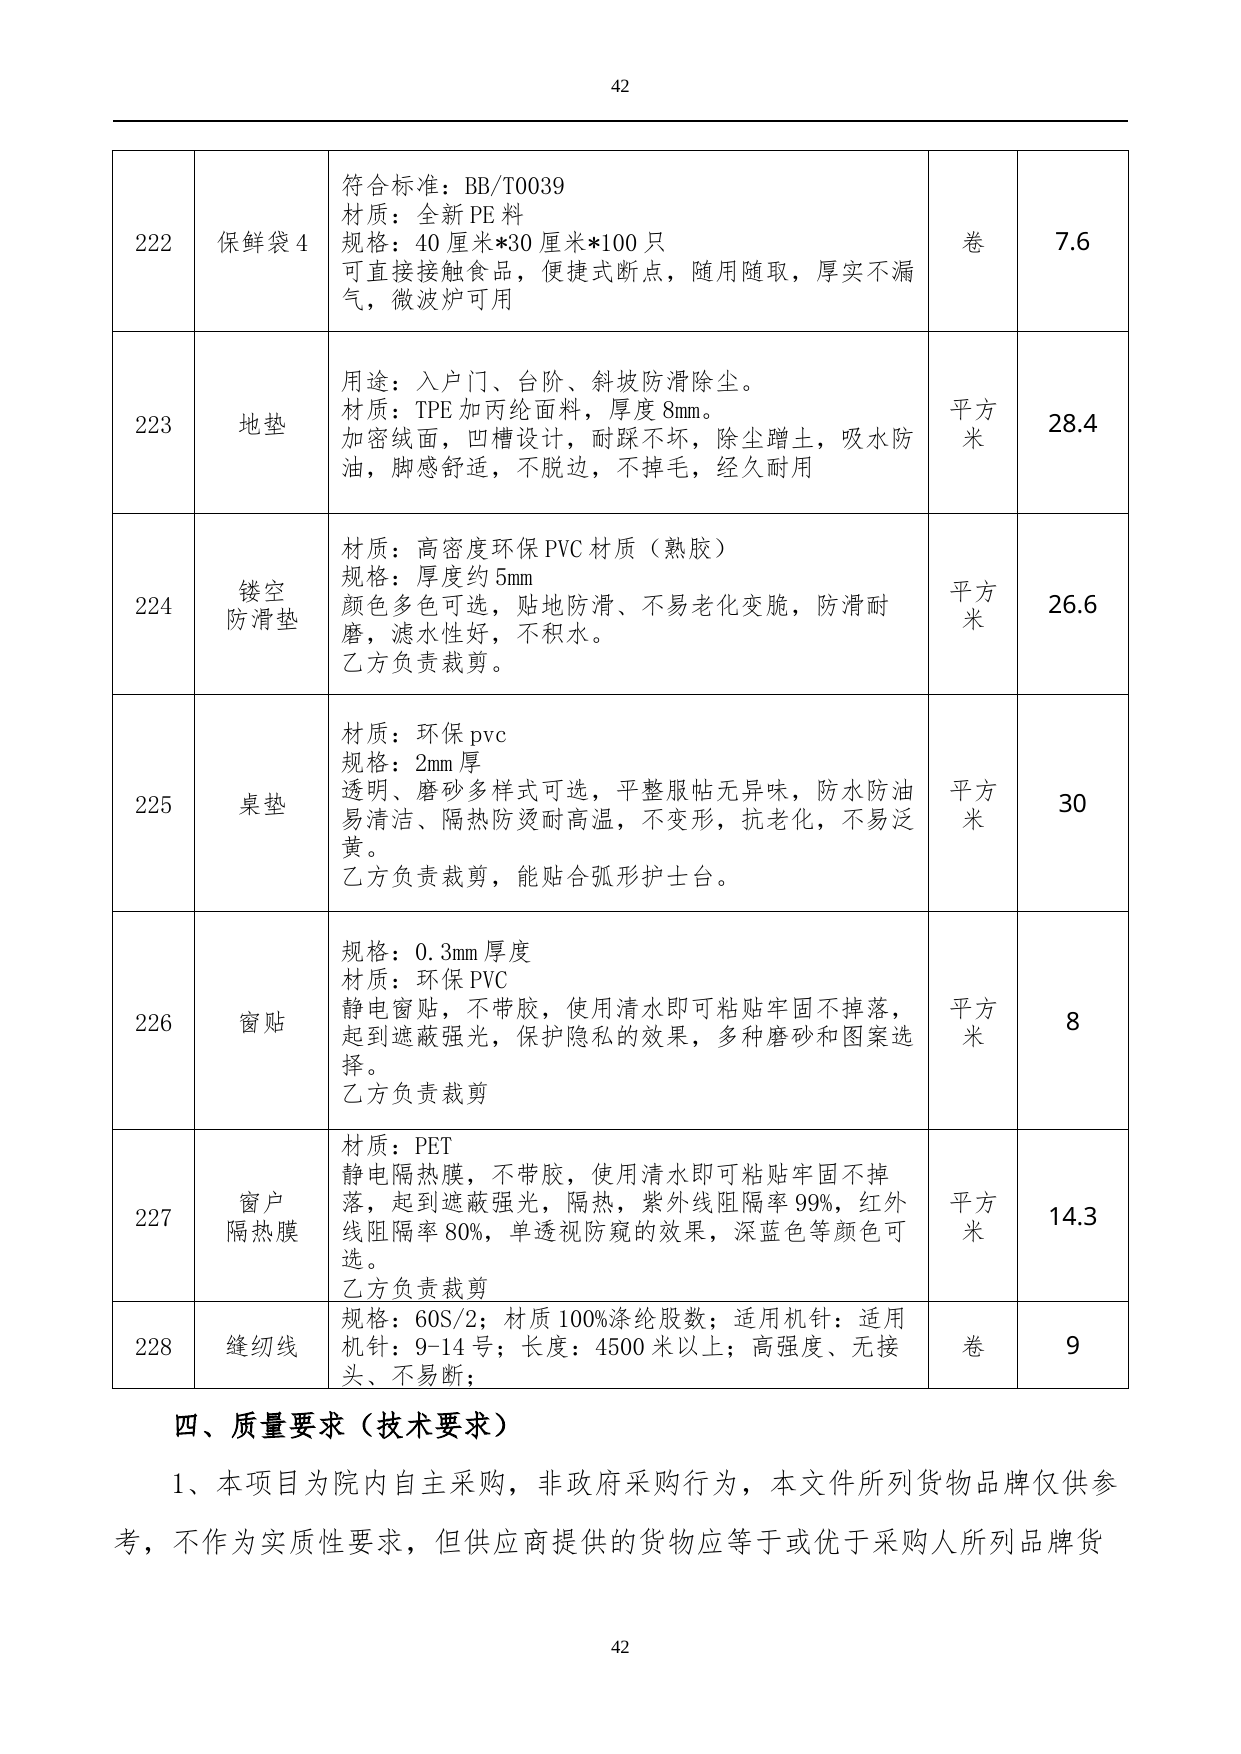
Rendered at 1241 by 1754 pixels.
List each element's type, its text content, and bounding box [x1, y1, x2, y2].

table_cell 用途：入户门、台阶、斜坡防滑除尘。 材质：TPE加丙纶面料，厚度8mm。 加密绒面，凹槽设计，耐踩不坏，除尘蹭土，吸水防油，脚感舒适，不脱边，不掉毛，经久耐用 [329, 332, 928, 512]
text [112, 1447, 1128, 1564]
table_cell 地垫 [195, 332, 328, 512]
table_cell 227 [113, 1130, 194, 1301]
table_cell 平方米 [929, 332, 1017, 512]
table_cell 226 [113, 912, 194, 1129]
table_cell 窗贴 [195, 912, 328, 1129]
table_cell 26.6 [1018, 514, 1128, 694]
table_cell 224 [113, 514, 194, 694]
table_cell 223 [113, 332, 194, 512]
table_cell 228 [113, 1302, 194, 1388]
table_cell 材质：PET 静电隔热膜，不带胶，使用清水即可粘贴牢固不掉落，起到遮蔽强光，隔热，紫外线阻隔率99%，红外线阻隔率80%，单透视防窥的效果，深蓝色等颜色可选。 乙方负责裁剪 [329, 1130, 928, 1301]
table_cell 225 [113, 695, 194, 911]
table_cell 平方米 [929, 912, 1017, 1129]
table_cell 222 [113, 151, 194, 331]
table_cell 符合标准：BB/T0039 材质：全新PE料 规格：40厘米*30厘米*100只 可直接接触食品，便捷式断点，随用随取，厚实不漏气，微波炉可用 [329, 151, 928, 331]
table_cell 8 [1018, 912, 1128, 1129]
table_cell 卷 [929, 151, 1017, 331]
table_cell 材质：高密度环保PVC材质（熟胶） 规格：厚度约5mm 颜色多色可选，贴地防滑、不易老化变脆，防滑耐磨，滤水性好，不积水。 乙方负责裁剪。 [329, 514, 928, 694]
table_cell 卷 [929, 1302, 1017, 1388]
table_cell 保鲜袋4 [195, 151, 328, 331]
table_cell 14.3 [1018, 1130, 1128, 1301]
table_cell 桌垫 [195, 695, 328, 911]
table_cell 规格：0.3mm厚度 材质：环保PVC 静电窗贴，不带胶，使用清水即可粘贴牢固不掉落，起到遮蔽强光，保护隐私的效果，多种磨砂和图案选择。 乙方负责裁剪 [329, 912, 928, 1129]
table_cell 7.6 [1018, 151, 1128, 331]
table_cell 缝纫线 [195, 1302, 328, 1388]
table_cell 28.4 [1018, 332, 1128, 512]
table_cell 平方米 [929, 1130, 1017, 1301]
table_cell 30 [1018, 695, 1128, 911]
text 四、质量要求（技术要求） [112, 1389, 1128, 1447]
table_cell 平方米 [929, 695, 1017, 911]
table_cell 规格：60S/2；材质100%涤纶股数；适用机针：适用机针：9-14号；长度：4500米以上；高强度、无接头、不易断； [329, 1302, 928, 1388]
table_cell 镂空 防滑垫 [195, 514, 328, 694]
table_cell 材质：环保pvc 规格：2mm厚 透明、磨砂多样式可选，平整服帖无异味，防水防油易清洁、隔热防烫耐高温，不变形，抗老化，不易泛黄。 乙方负责裁剪，能贴合弧形护士台。 [329, 695, 928, 911]
table_cell 窗户 隔热膜 [195, 1130, 328, 1301]
table_cell 平方米 [929, 514, 1017, 694]
table_cell 9 [1018, 1302, 1128, 1388]
